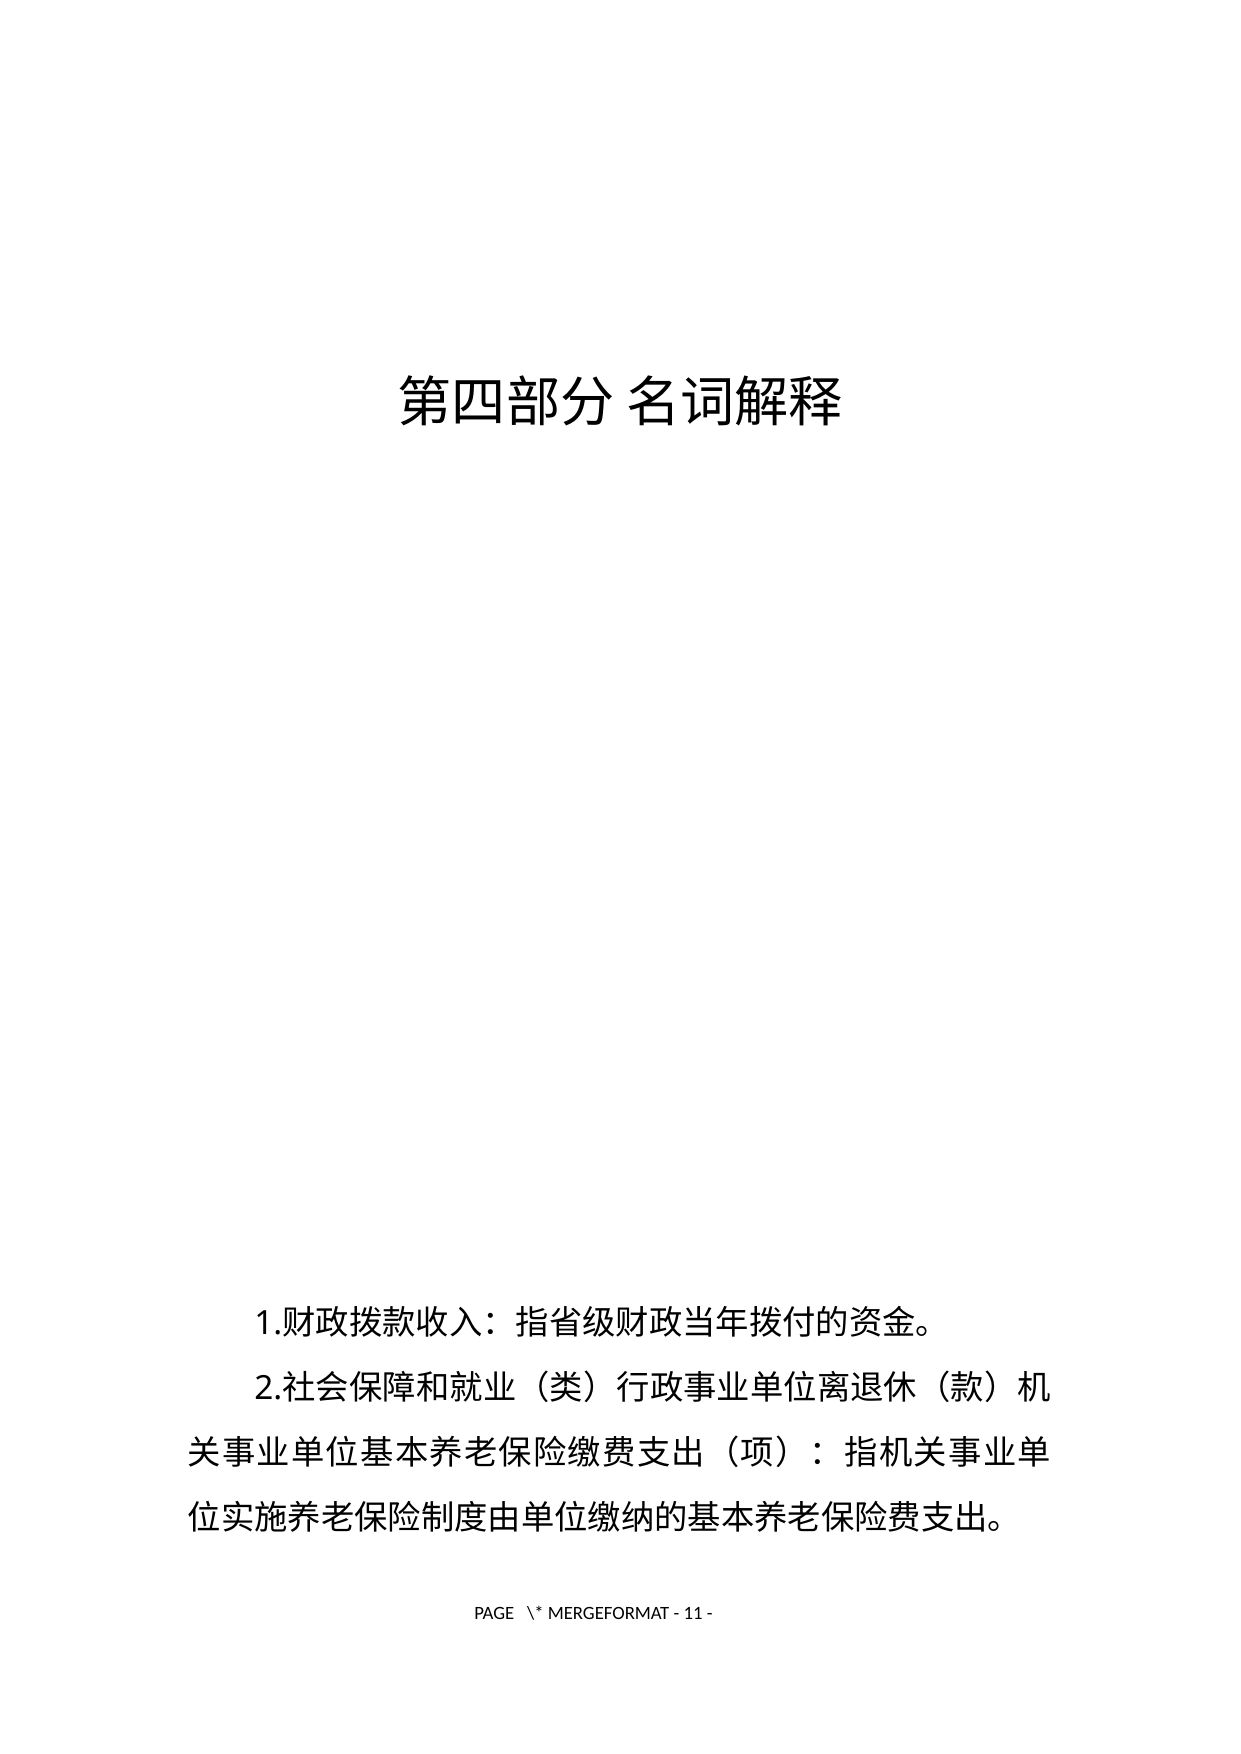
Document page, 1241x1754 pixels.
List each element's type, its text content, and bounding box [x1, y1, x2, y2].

text 第四部分 名词解释 [187, 349, 1053, 446]
text 2.社会保障和就业（类）行政事业单位离退休（款）机关事业单位基本养老保险缴费支出（项）：指机关事业单位实施养老保险制度由单位缴纳的基本养老保险费支出。 [187, 1352, 1053, 1547]
text 1.财政拨款收入：指省级财政当年拨付的资金。 [187, 1287, 1053, 1352]
